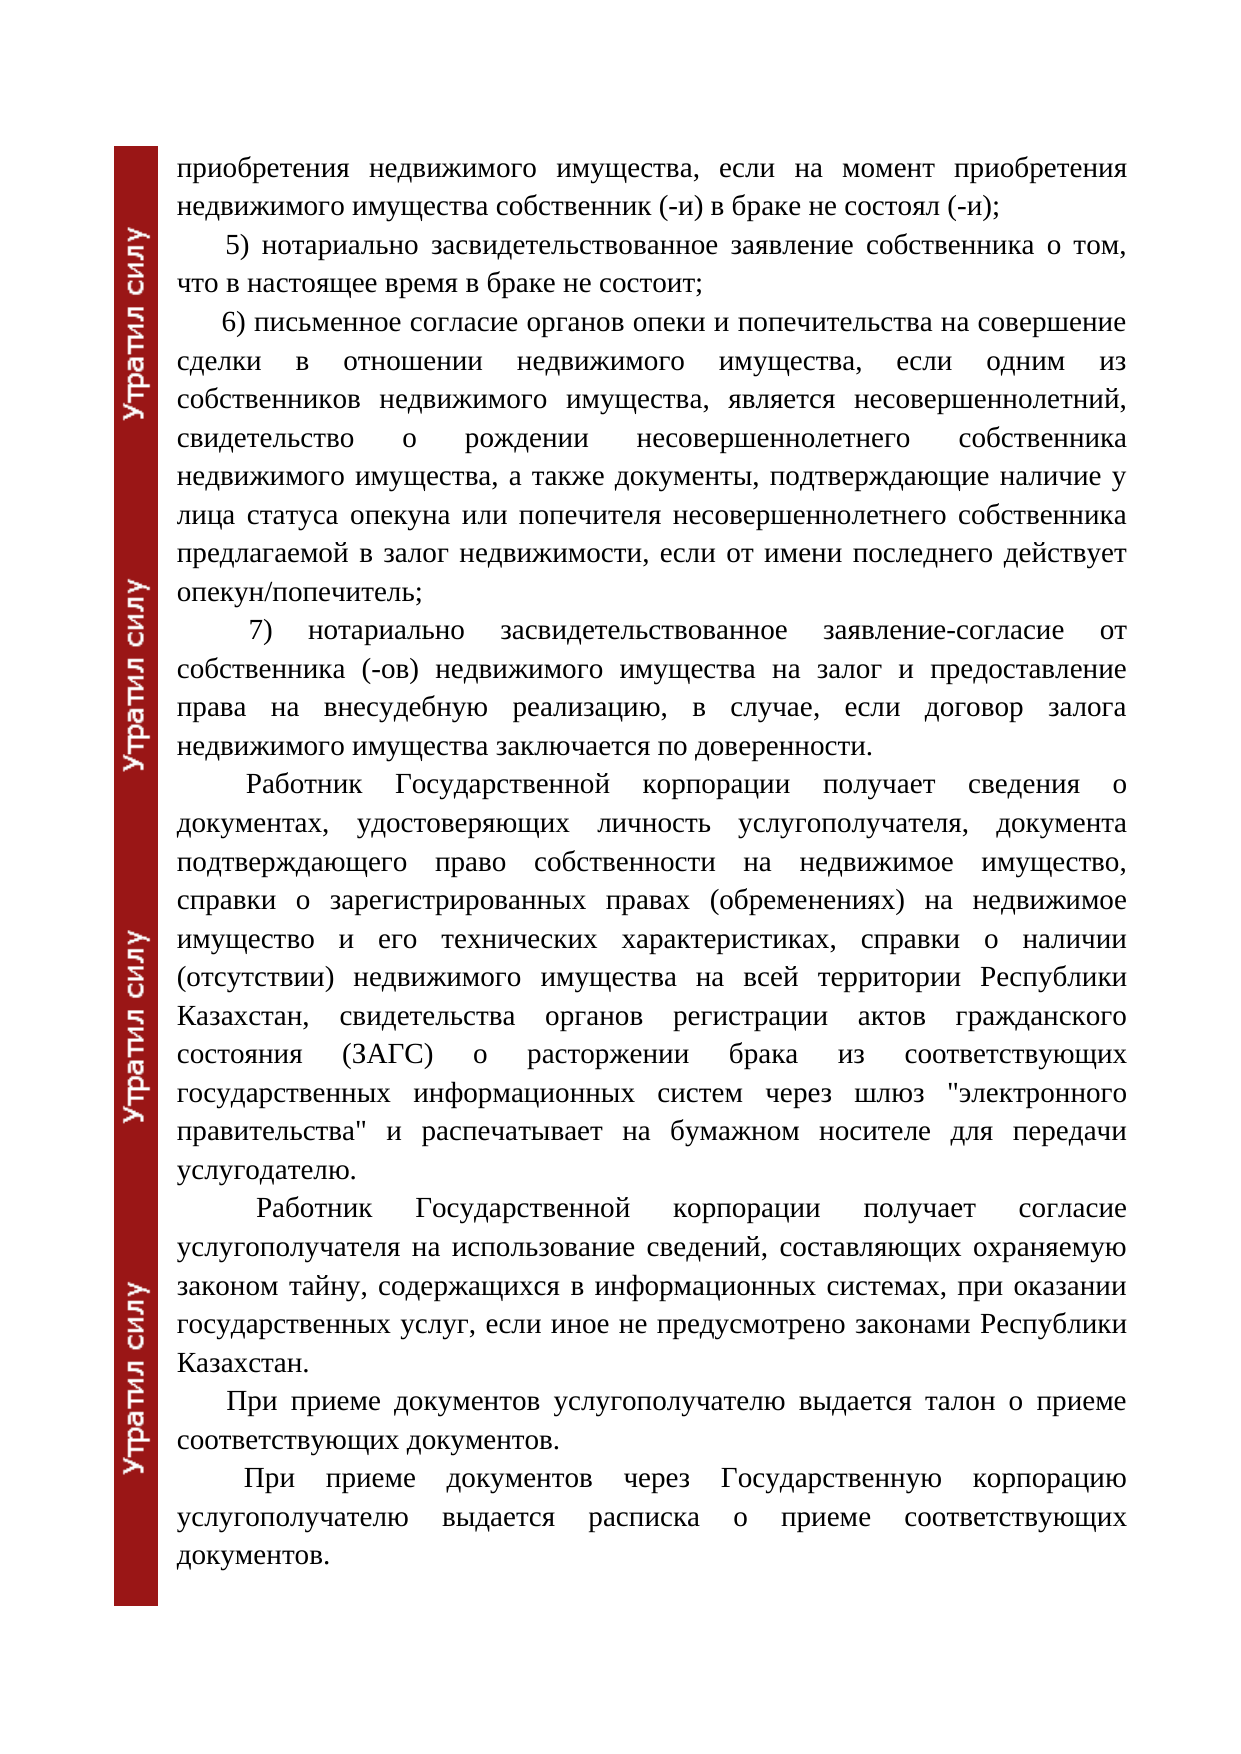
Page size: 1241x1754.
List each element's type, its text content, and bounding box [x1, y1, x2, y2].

text Работник Государственной корпорации получает согласие услугополучателя на использование сведений, составляющих охраняемую законом тайну, содержащихся в информационных системах, при оказании государственных услуг, если иное не предусмотрено законами Республики Казахстан. [112, 1191, 1128, 1378]
text Работник Государственной корпорации получает сведения о документах, удостоверяющих личность услугополучателя, документа подтверждающего право собственности на недвижимое имущество, справки о зарегистрированных правах (обременениях) на недвижимое имущество и его технических характеристиках, справки о наличии (отсутствии) недвижимого имущества на всей территории Республики Казахстан, свидетельства органов регистрации актов гражданского состояния (ЗАГС) о расторжении брака из соответствующих государственных информационных систем через шлюз "электронного правительства" и распечатывает на бумажном носителе для передачи услугодателю. [112, 767, 1128, 1186]
text При приеме документов услугополучателю выдается талон о приеме соответствующих документов. [112, 1383, 1128, 1455]
picture [114, 1378, 158, 1383]
picture [114, 1571, 158, 1606]
picture [114, 146, 158, 150]
text При приеме документов через Государственную корпорацию услугополучателю выдается расписка о приеме соответствующих документов. [112, 1460, 1128, 1571]
picture [114, 607, 158, 612]
text 5) нотариально засвидетельствованное заявление собственника о том, что в настоящее время в браке не состоит; [112, 227, 1128, 299]
picture [114, 222, 158, 227]
picture [114, 762, 158, 767]
text 6) письменное согласие органов опеки и попечительства на совершение сделки в отношении недвижимого имущества, если одним из собственников недвижимого имущества, является несовершеннолетний, свидетельство о рождении несовершеннолетнего собственника недвижимого имущества, а также документы, подтверждающие наличие у лица статуса опекуна или попечителя несовершеннолетнего собственника предлагаемой в залог недвижимости, если от имени последнего действует опекун/попечитель; [112, 304, 1128, 607]
picture [114, 1186, 158, 1191]
text 7) нотариально засвидетельствованное заявление-согласие от собственника (-ов) недвижимого имущества на залог и предоставление права на внесудебную реализацию, в случае, если договор залога недвижимого имущества заключается по доверенности. [112, 612, 1128, 762]
picture [114, 1455, 158, 1460]
picture [114, 299, 158, 304]
